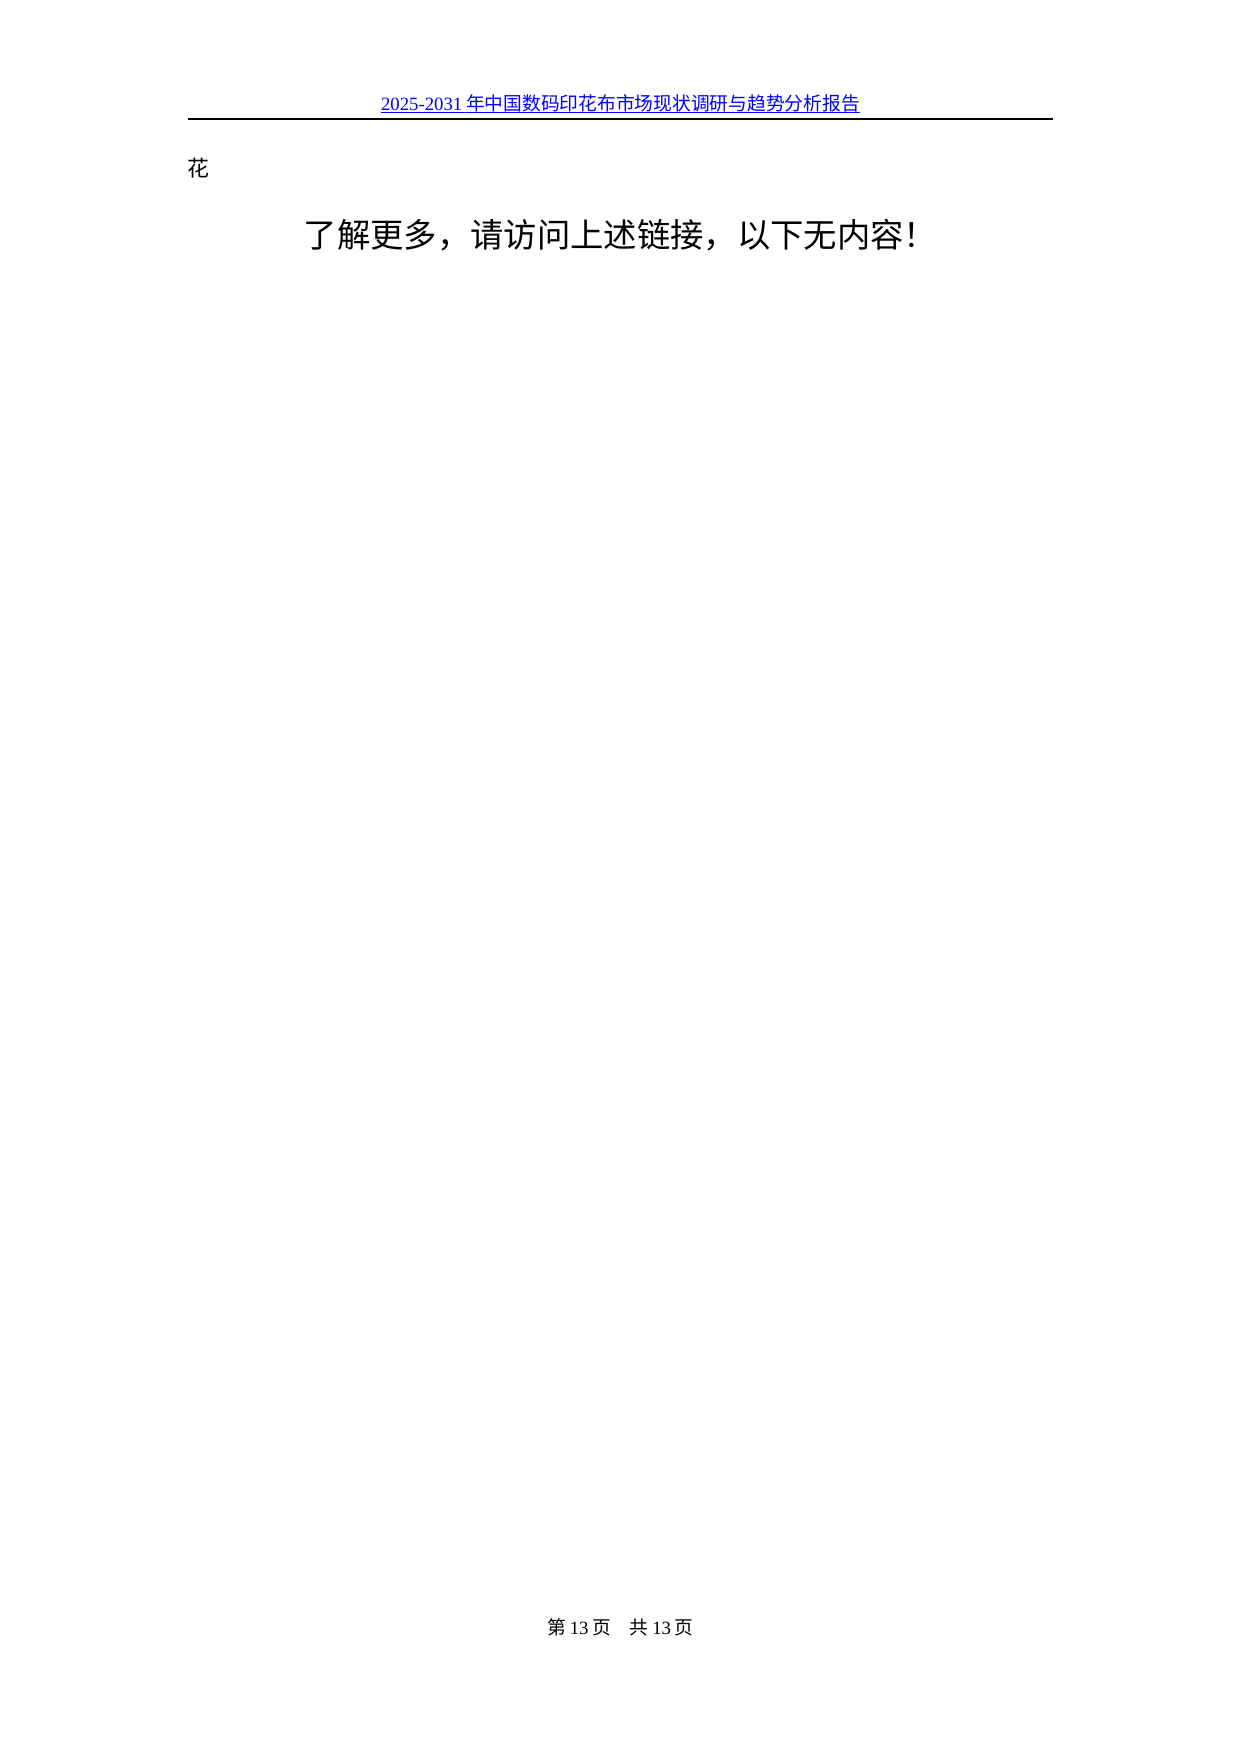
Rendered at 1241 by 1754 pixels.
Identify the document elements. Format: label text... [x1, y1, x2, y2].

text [187, 150, 1053, 183]
title 了解更多，请访问上述链接，以下无内容！ [187, 200, 1053, 265]
